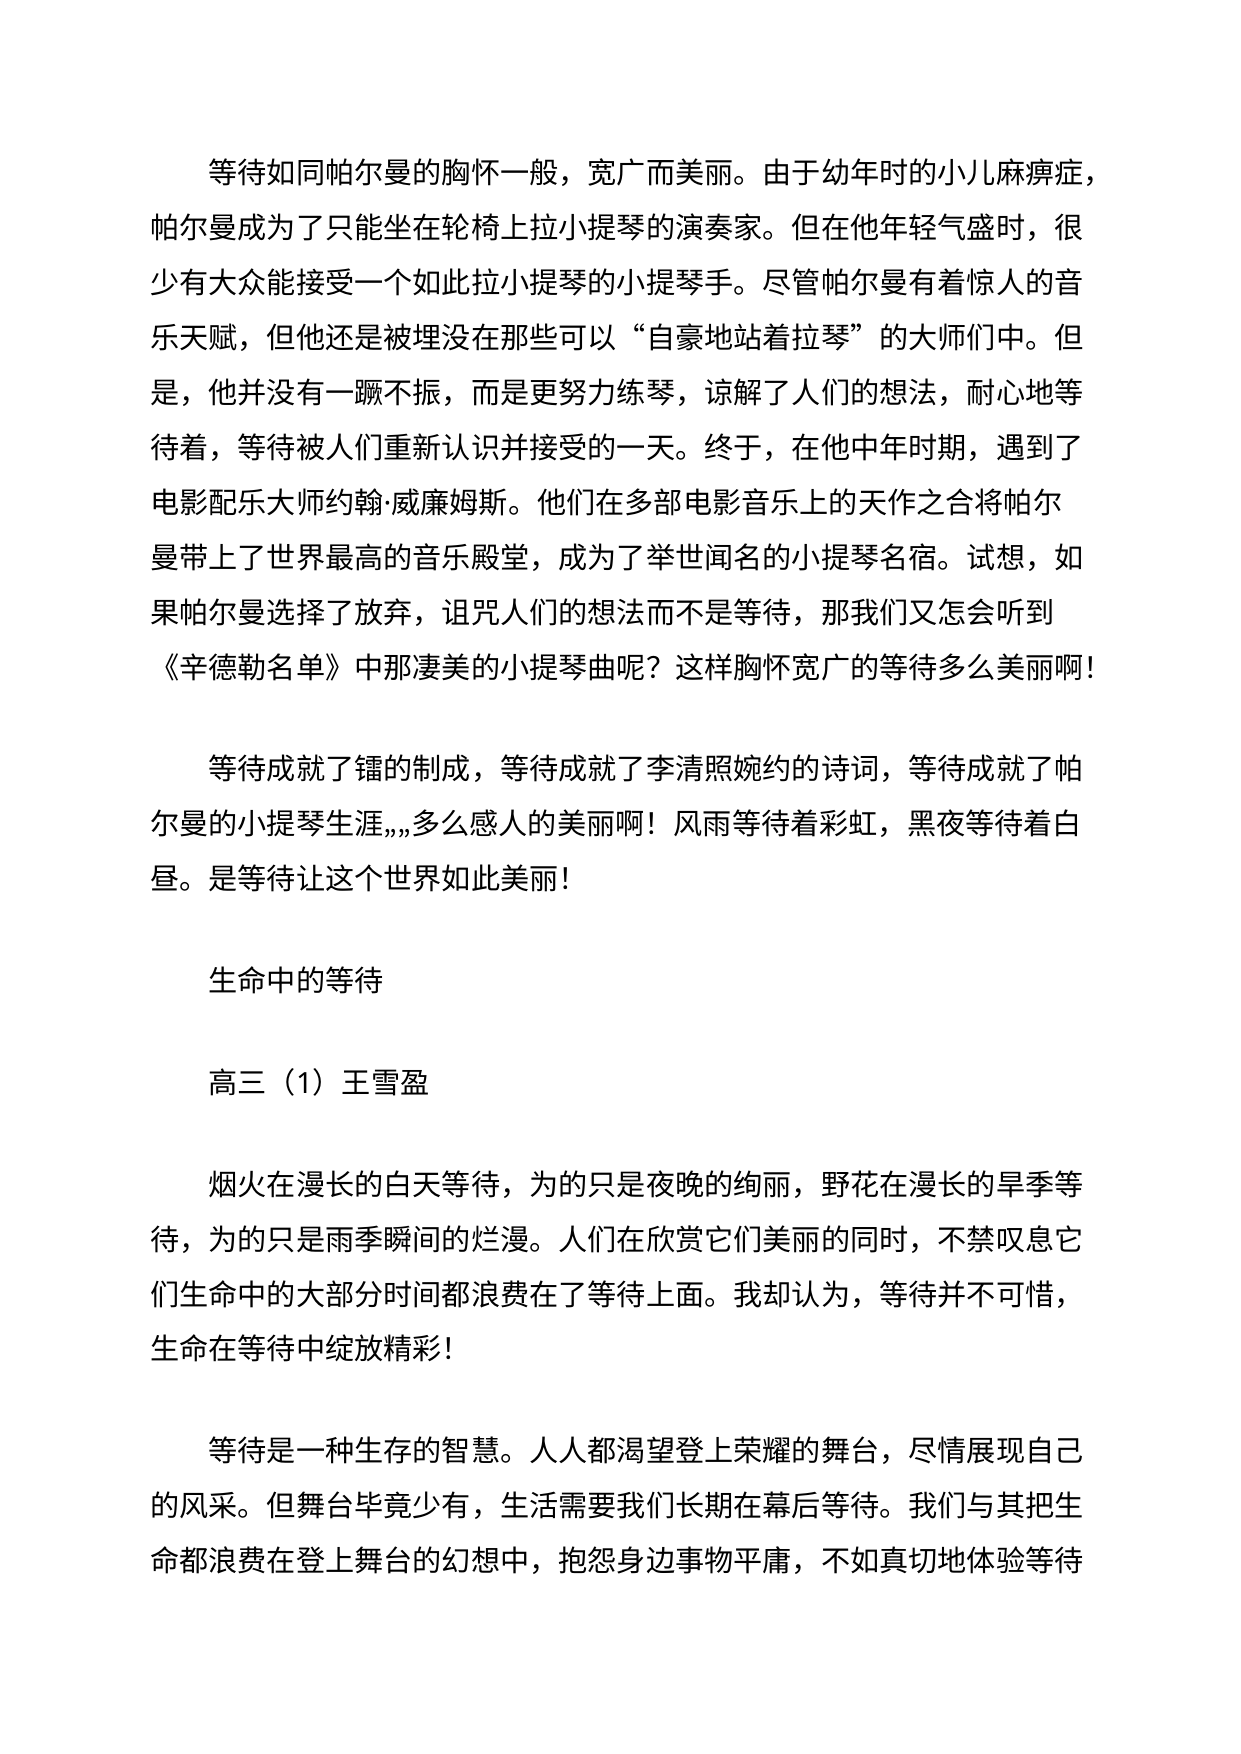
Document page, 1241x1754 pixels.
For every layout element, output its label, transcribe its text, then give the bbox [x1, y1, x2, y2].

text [150, 1428, 1090, 1580]
text 等待成就了镭的制成，等待成就了李清照婉约的诗词，等待成就了帕尔曼的小提琴生涯„„多么感人的美丽啊！风雨等待着彩虹，黑夜等待着白昼。是等待让这个世界如此美丽！ [150, 746, 1090, 898]
text 等待如同帕尔曼的胸怀一般，宽广而美丽。由于幼年时的小儿麻痹症，帕尔曼成为了只能坐在轮椅上拉小提琴的演奏家。但在他年轻气盛时，很少有大众能接受一个如此拉小提琴的小提琴手。尽管帕尔曼有着惊人的音乐天赋，但他还是被埋没在那些可以“自豪地站着拉琴”的大师们中。但是，他并没有一蹶不振，而是更努力练琴，谅解了人们的想法，耐心地等待着，等待被人们重新认识并接受的一天。终于，在他中年时期，遇到了电影配乐大师约翰·威廉姆斯。他们在多部电影音乐上的天作之合将帕尔曼带上了世界最高的音乐殿堂，成为了举世闻名的小提琴名宿。试想，如果帕尔曼选择了放弃，诅咒人们的想法而不是等待，那我们又怎会听到《辛德勒名单》中那凄美的小提琴曲呢？这样胸怀宽广的等待多么美丽啊！ [150, 150, 1090, 686]
text 烟火在漫长的白天等待，为的只是夜晚的绚丽，野花在漫长的旱季等待，为的只是雨季瞬间的烂漫。人们在欣赏它们美丽的同时，不禁叹息它们生命中的大部分时间都浪费在了等待上面。我却认为，等待并不可惜，生命在等待中绽放精彩！ [150, 1161, 1090, 1368]
text 高三（1）王雪盈 [150, 1059, 1090, 1102]
text 生命中的等待 [150, 957, 1090, 1000]
